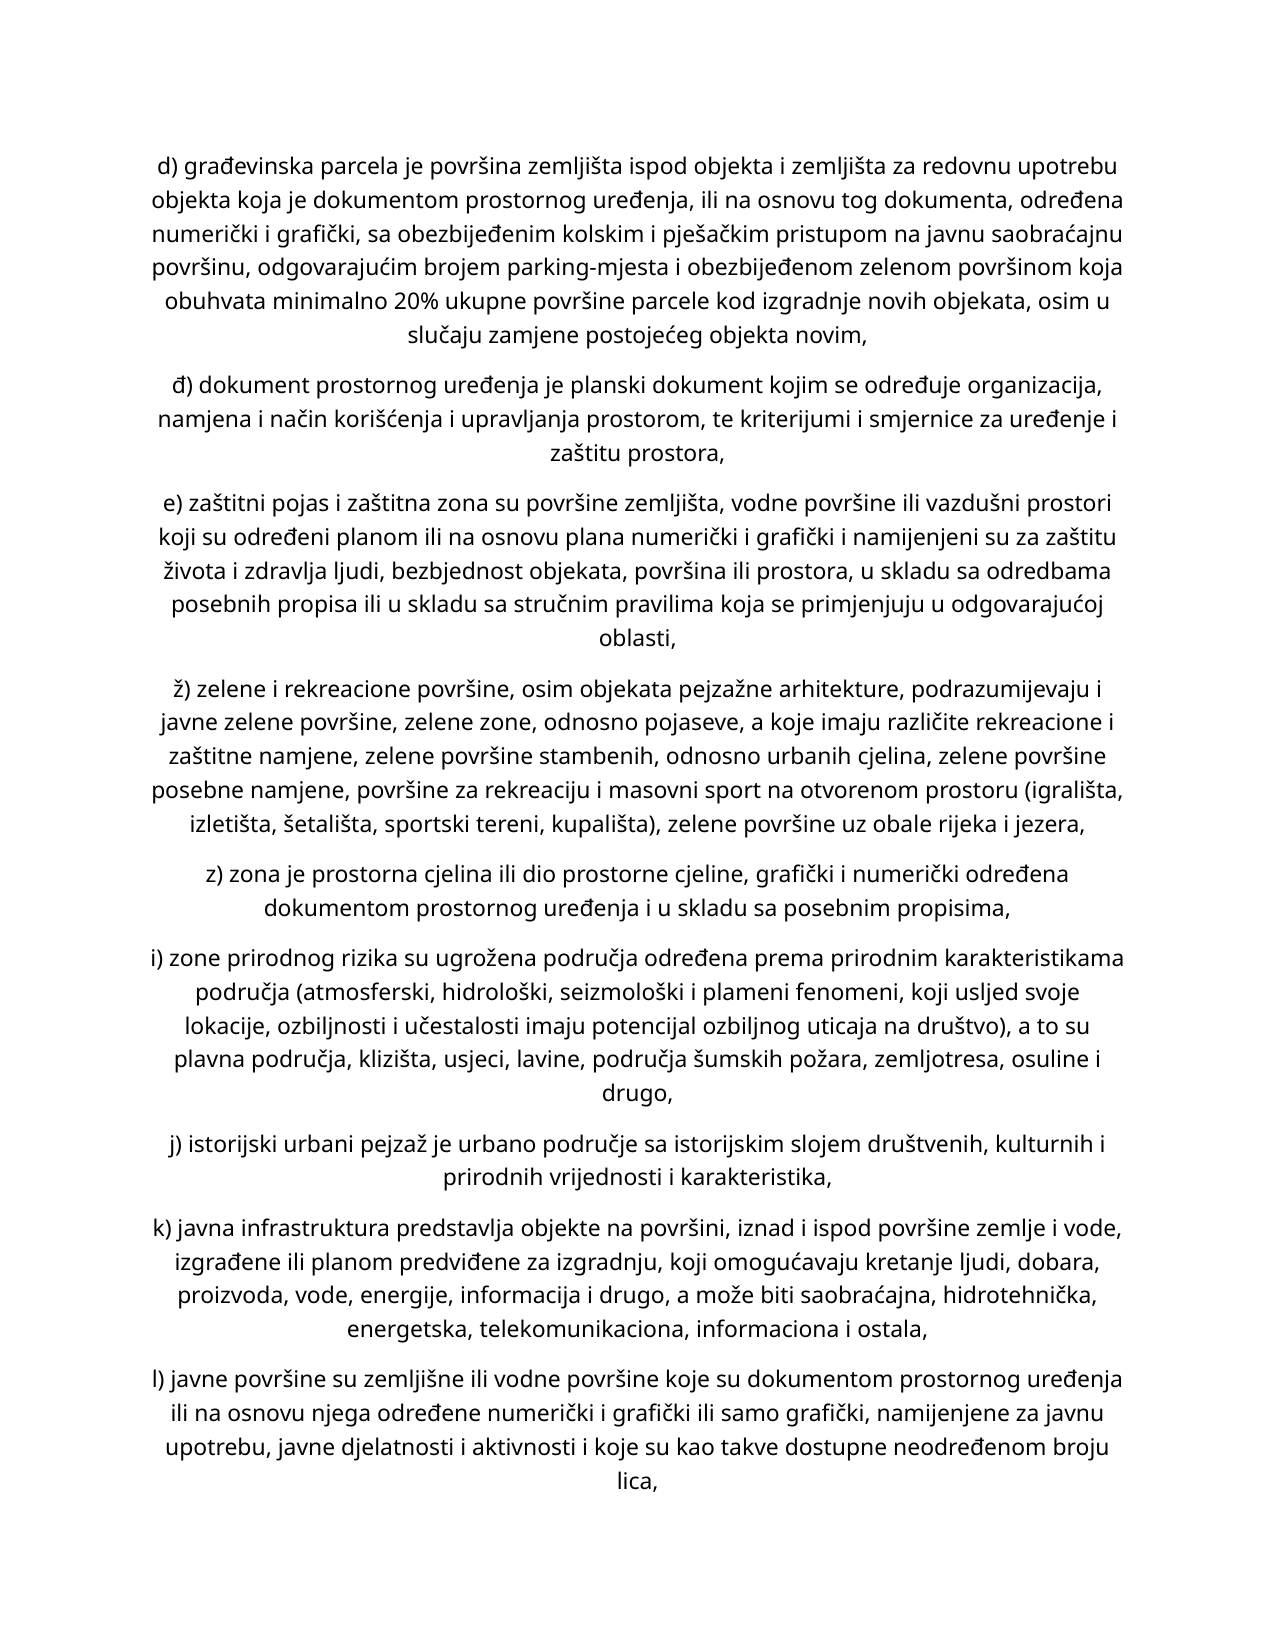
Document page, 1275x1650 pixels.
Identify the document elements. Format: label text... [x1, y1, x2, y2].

text d) građevinska parcela je površina zemljišta ispod objekta i zemljišta za redovnu upotrebu objekta koja je dokumentom prostornog uređenja, ili na osnovu tog dokumenta, određena numerički i grafički, sa obezbijeđenim kolskim i pješačkim pristupom na javnu saobraćajnu površinu, odgovarajućim brojem parking-mjesta i obezbijeđenom zelenom površinom koja obuhvata minimalno 20% ukupne površine parcele kod izgradnje novih objekata, osim u slučaju zamjene postojećeg objekta novim, [150, 150, 1125, 350]
text l) javne površine su zemljišne ili vodne površine koje su dokumentom prostornog uređenja ili na osnovu njega određene numerički i grafički ili samo grafički, namijenjene za javnu upotrebu, javne djelatnosti i aktivnosti i koje su kao takve dostupne neodređenom broju lica, [150, 1363, 1125, 1496]
text ž) zelene i rekreacione površine, osim objekata pejzažne arhitekture, podrazumijevaju i javne zelene površine, zelene zone, odnosno pojaseve, a koje imaju različite rekreacione i zaštitne namjene, zelene površine stambenih, odnosno urbanih cjelina, zelene površine posebne namjene, površine za rekreaciju i masovni sport na otvorenom prostoru (igrališta, izletišta, šetališta, sportski tereni, kupališta), zelene površine uz obale rijeka i jezera, [150, 672, 1125, 839]
text i) zone prirodnog rizika su ugrožena područja određena prema prirodnim karakteristikama područja (atmosferski, hidrološki, seizmološki i plameni fenomeni, koji usljed svoje lokacije, ozbiljnosti i učestalosti imaju potencijal ozbiljnog uticaja na društvo), a to su plavna područja, klizišta, usjeci, lavine, područja šumskih požara, zemljotresa, osuline i drugo, [150, 942, 1125, 1108]
text k) javna infrastruktura predstavlja objekte na površini, iznad i ispod površine zemlje i vode, izgrađene ili planom predviđene za izgradnju, koji omogućavaju kretanje ljudi, dobara, proizvoda, vode, energije, informacija i drugo, a može biti saobraćajna, hidrotehnička, energetska, telekomunikaciona, informaciona i ostala, [150, 1212, 1125, 1344]
text e) zaštitni pojas i zaštitna zona su površine zemljišta, vodne površine ili vazdušni prostori koji su određeni planom ili na osnovu plana numerički i grafički i namijenjeni su za zaštitu života i zdravlja ljudi, bezbjednost objekata, površina ili prostora, u skladu sa odredbama posebnih propisa ili u skladu sa stručnim pravilima koja se primjenjuju u odgovarajućoj oblasti, [150, 487, 1125, 653]
text đ) dokument prostornog uređenja je planski dokument kojim se određuje organizacija, namjena i način korišćenja i upravljanja prostorom, te kriterijumi i smjernice za uređenje i zaštitu prostora, [150, 369, 1125, 468]
text j) istorijski urbani pejzaž je urbano područje sa istorijskim slojem društvenih, kulturnih i prirodnih vrijednosti i karakteristika, [150, 1127, 1125, 1192]
text z) zona je prostorna cjelina ili dio prostorne cjeline, grafički i numerički određena dokumentom prostornog uređenja i u skladu sa posebnim propisima, [150, 858, 1125, 923]
